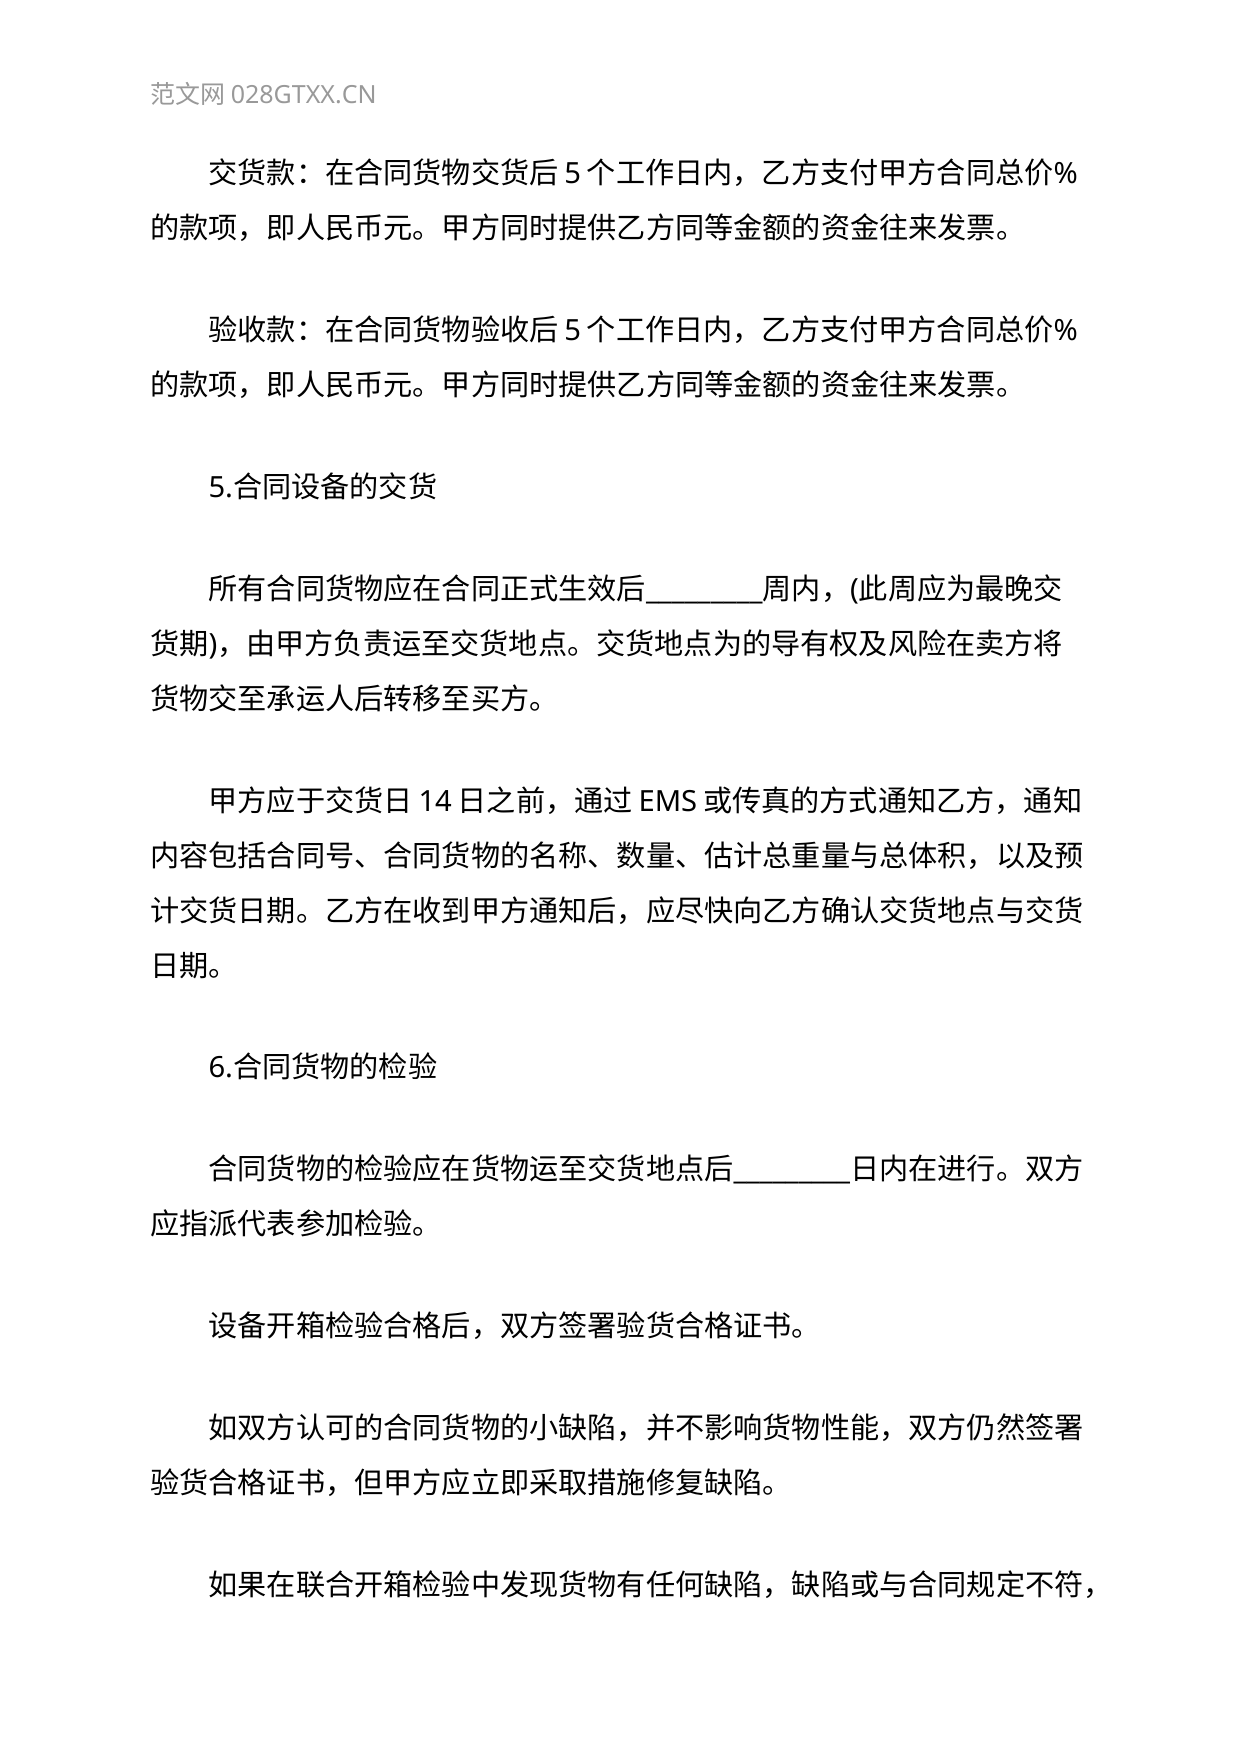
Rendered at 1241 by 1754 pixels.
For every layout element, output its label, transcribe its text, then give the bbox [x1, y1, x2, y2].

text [150, 1561, 1090, 1603]
text 甲方应于交货日14日之前，通过EMS或传真的方式通知乙方，通知内容包括合同号、合同货物的名称、数量、估计总重量与总体积，以及预计交货日期。乙方在收到甲方通知后，应尽快向乙方确认交货地点与交货日期。 [150, 777, 1090, 984]
text 交货款：在合同货物交货后5个工作日内，乙方支付甲方合同总价%的款项，即人民币元。甲方同时提供乙方同等金额的资金往来发票。 [150, 150, 1090, 247]
text 所有合同货物应在合同正式生效后_________周内，(此周应为最晚交货期)，由甲方负责运至交货地点。交货地点为的导有权及风险在卖方将货物交至承运人后转移至买方。 [150, 566, 1090, 718]
text 合同货物的检验应在货物运至交货地点后_________日内在进行。双方应指派代表参加检验。 [150, 1146, 1090, 1243]
text 设备开箱检验合格后，双方签署验货合格证书。 [150, 1303, 1090, 1345]
text 5.合同设备的交货 [150, 463, 1090, 506]
text 如双方认可的合同货物的小缺陷，并不影响货物性能，双方仍然签署验货合格证书，但甲方应立即采取措施修复缺陷。 [150, 1404, 1090, 1502]
text 6.合同货物的检验 [150, 1044, 1090, 1086]
text 验收款：在合同货物验收后5个工作日内，乙方支付甲方合同总价%的款项，即人民币元。甲方同时提供乙方同等金额的资金往来发票。 [150, 307, 1090, 404]
